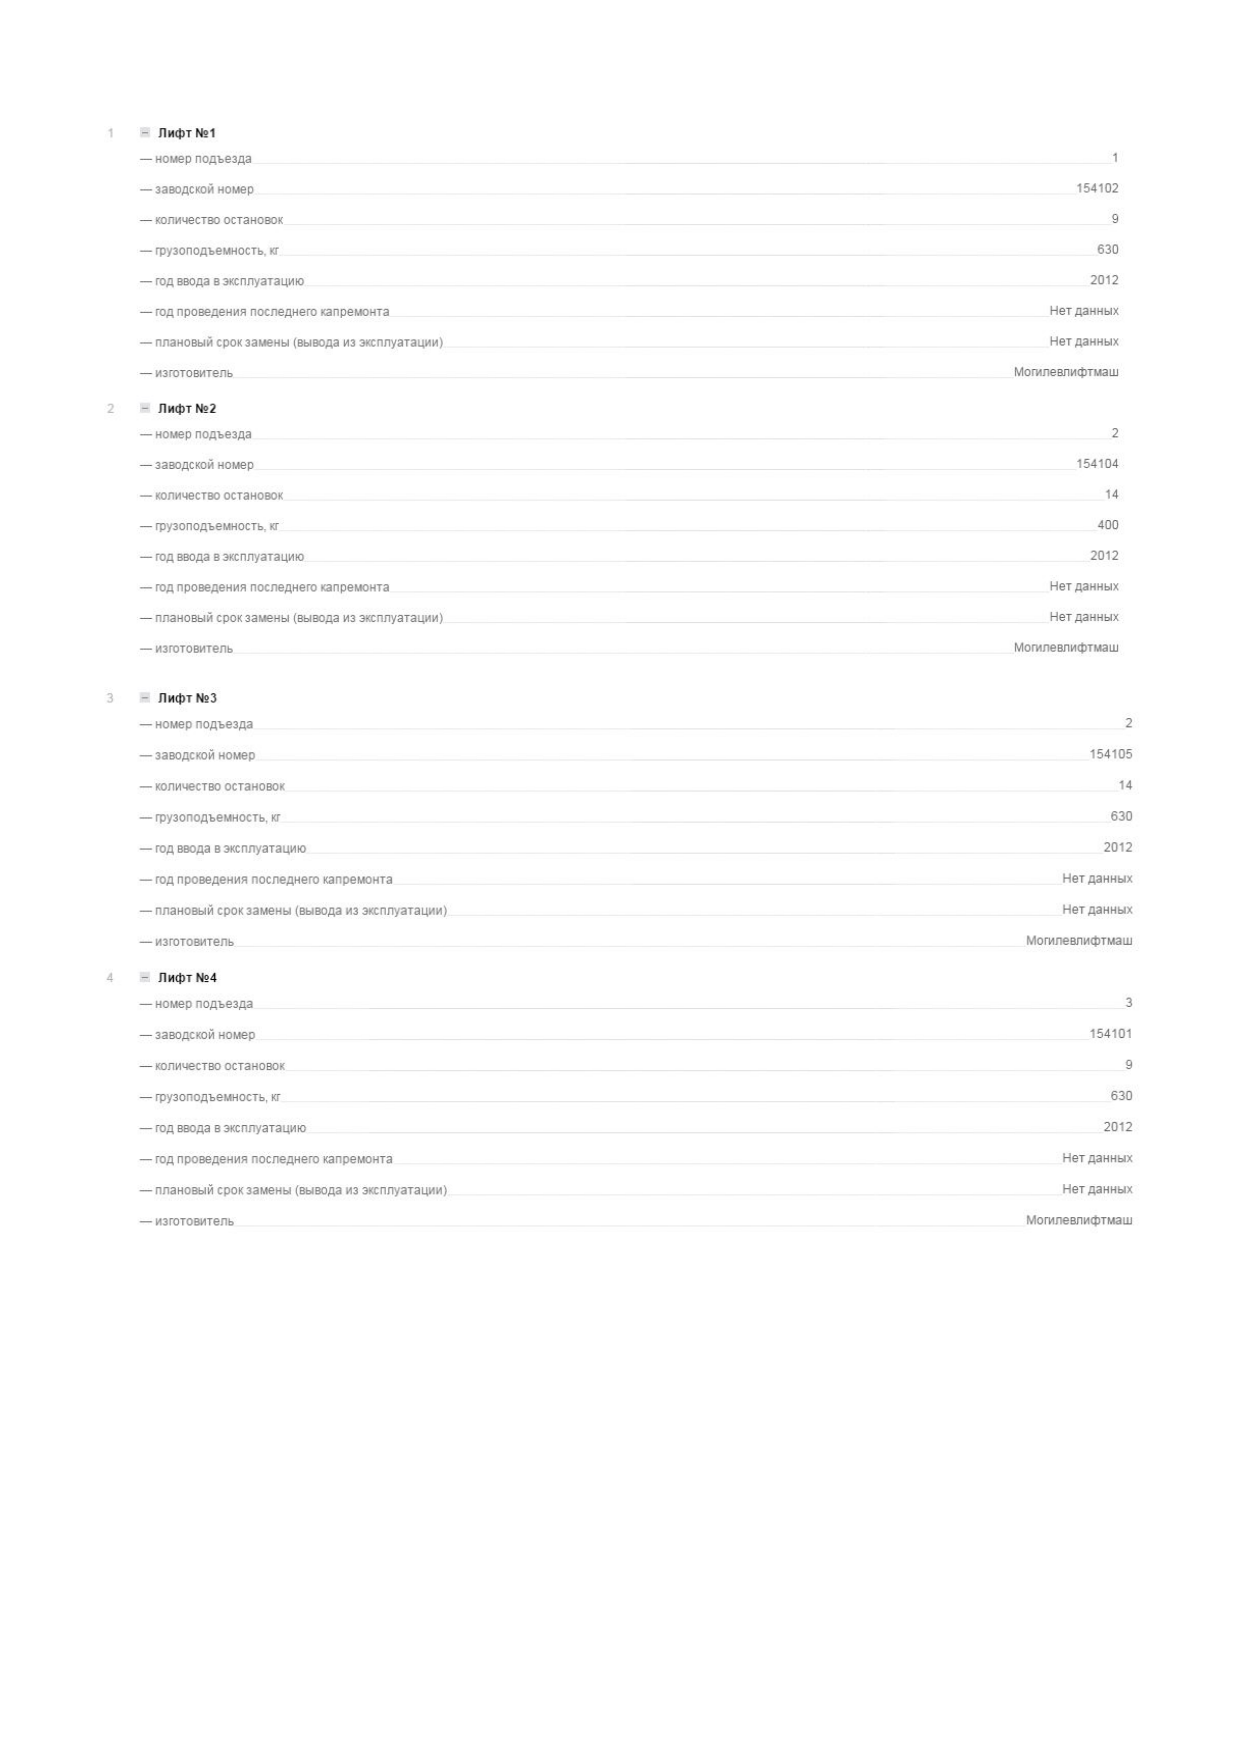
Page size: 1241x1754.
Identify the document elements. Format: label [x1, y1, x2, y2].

picture [88, 687, 1167, 1270]
picture [88, 118, 1167, 669]
